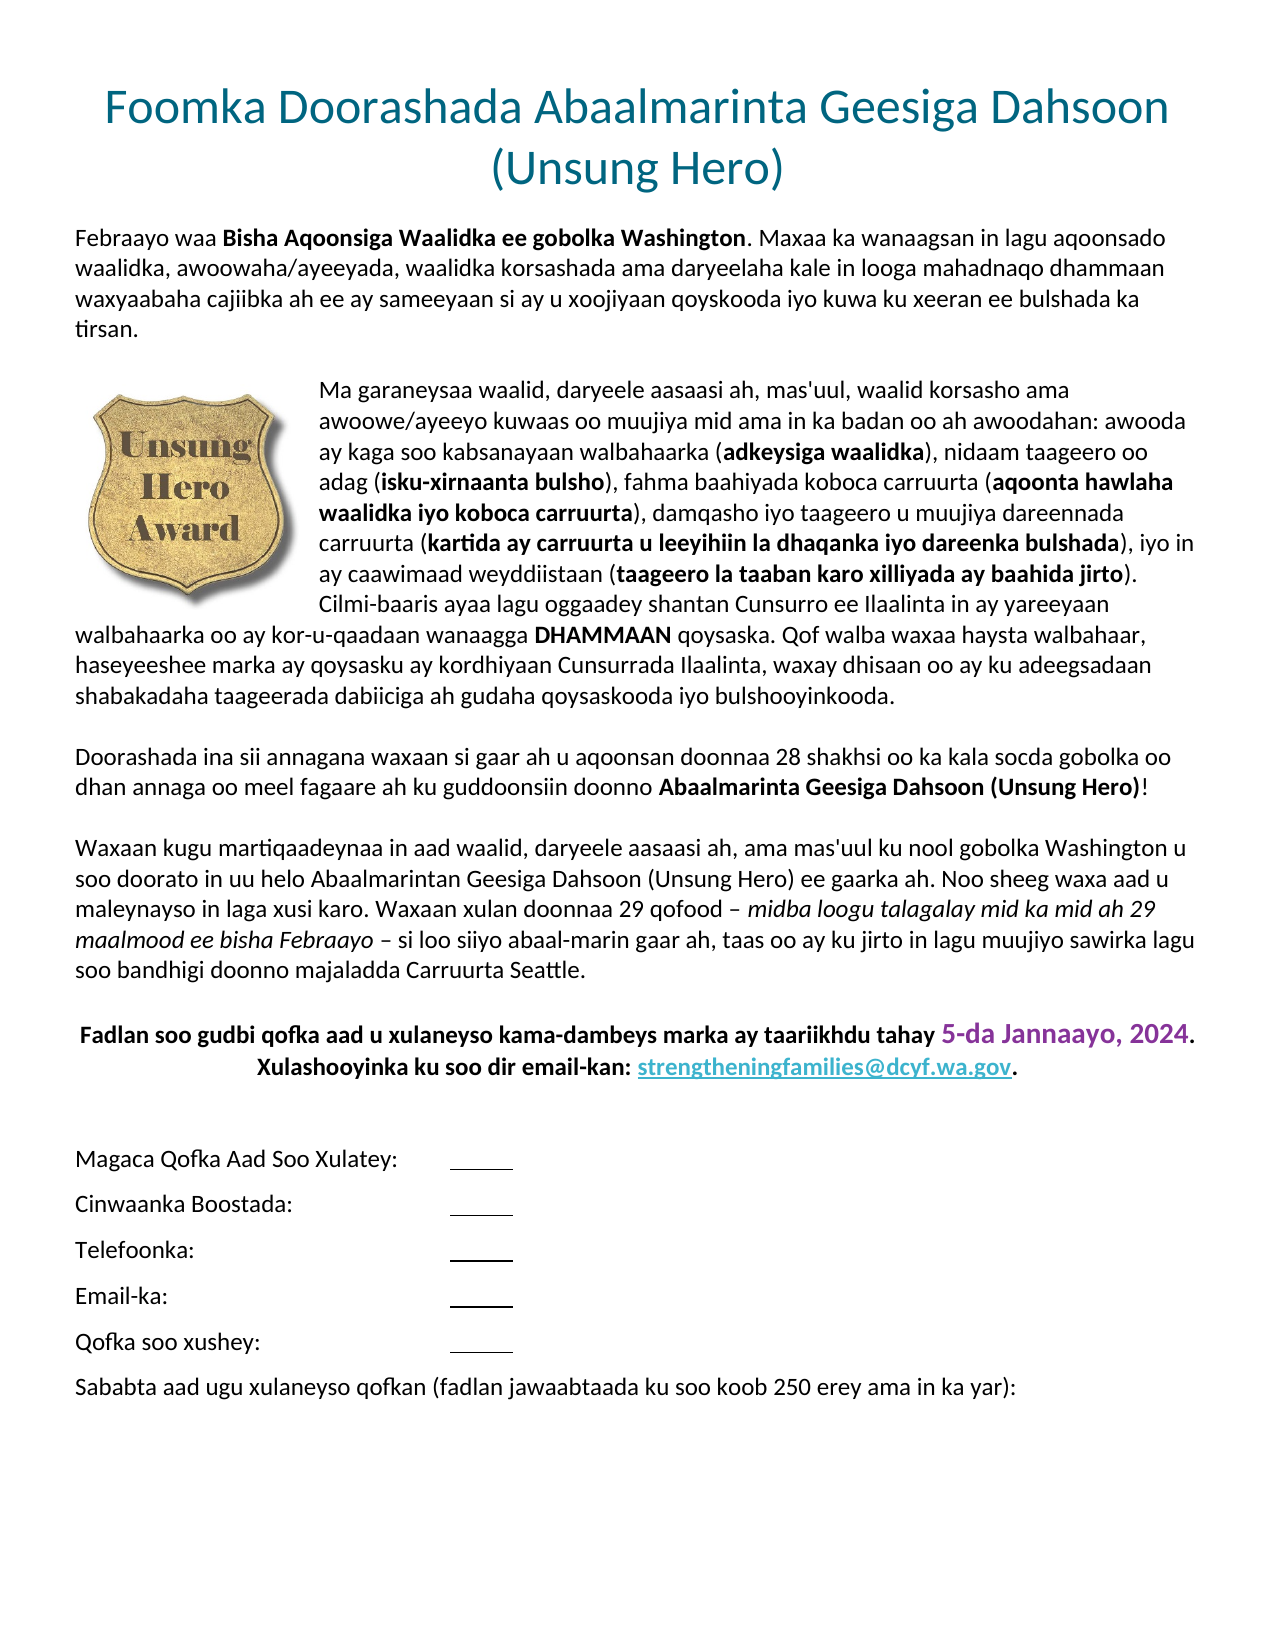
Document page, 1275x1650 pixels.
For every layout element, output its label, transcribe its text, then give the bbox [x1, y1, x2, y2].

text Cinwaanka Boostada: [75, 1188, 1200, 1219]
text Qofka soo xushey: [75, 1326, 1200, 1356]
text Fadlan soo gudbi qofka aad u xulaneyso kama-dambeys marka ay taariikhdu tahay 5-da Jannaayo, 2024. [75, 1016, 1200, 1051]
text Ma garaneysaa waalid, daryeele aasaasi ah, mas'uul, waalid korsasho ama awoowe/ayeeyo kuwaas oo muujiya mid ama in ka badan oo ah awoodahan: awooda ay kaga soo kabsanayaan walbahaarka (adkeysiga waalidka), nidaam taageero oo adag (isku-xirnaanta bulsho), fahma baahiyada koboca carruurta (aqoonta hawlaha waalidka iyo koboca carruurta), damqasho iyo taageero u muujiya dareennada carruurta (kartida ay carruurta u leeyihiin la dhaqanka iyo dareenka bulshada), iyo in ay caawimaad weyddiistaan (taageero la taaban karo xilliyada ay baahida jirto). Cilmi-baaris ayaa lagu oggaadey shantan Cunsurro ee Ilaalinta in ay yareeyaan walbahaarka oo ay kor-u-qaadaan wanaagga DHAMMAAN qoysaska. Qof walba waxaa haysta walbahaar, haseyeeshee marka ay qoysasku ay kordhiyaan Cunsurrada Ilaalinta, waxay dhisaan oo ay ku adeegsadaan shabakadaha taageerada dabiiciga ah gudaha qoysaskooda iyo bulshooyinkooda. [75, 375, 1200, 710]
text Doorashada ina sii annagana waxaan si gaar ah u aqoonsan doonnaa 28 shakhsi oo ka kala socda gobolka oo dhan annaga oo meel fagaare ah ku guddoonsiin doonno Abaalmarinta Geesiga Dahsoon (Unsung Hero)! [75, 741, 1200, 802]
text Magaca Qofka Aad Soo Xulatey: [75, 1143, 1200, 1173]
text Sababta aad ugu xulaneyso qofkan (fadlan jawaabtaada ku soo koob 250 erey ama in ka yar): [75, 1371, 1200, 1402]
text Waxaan kugu martiqaadeynaa in aad waalid, daryeele aasaasi ah, ama mas'uul ku nool gobolka Washington u soo doorato in uu helo Abaalmarintan Geesiga Dahsoon (Unsung Hero) ee gaarka ah. Noo sheeg waxa aad u maleynayso in laga xusi karo. Waxaan xulan doonnaa 29 qofood – midba loogu talagalay mid ka mid ah 29 maalmood ee bisha Febraayo – si loo siiyo abaal-marin gaar ah, taas oo ay ku jirto in lagu muujiyo sawirka lagu soo bandhigi doonno majaladda Carruurta Seattle. [75, 832, 1200, 985]
picture [75, 384, 300, 610]
text Foomka Doorashada Abaalmarinta Geesiga Dahsoon (Unsung Hero) [75, 75, 1200, 197]
text Telefoonka: [75, 1234, 1200, 1265]
text Xulashooyinka ku soo dir email-kan: strengtheningfamilies@dcyf.wa.gov. [75, 1051, 1200, 1082]
text Febraayo waa Bisha Aqoonsiga Waalidka ee gobolka Washington. Maxaa ka wanaagsan in lagu aqoonsado waalidka, awoowaha/ayeeyada, waalidka korsashada ama daryeelaha kale in looga mahadnaqo dhammaan waxyaabaha cajiibka ah ee ay sameeyaan si ay u xoojiyaan qoyskooda iyo kuwa ku xeeran ee bulshada ka tirsan. [75, 222, 1200, 344]
text Email-ka: [75, 1280, 1200, 1311]
